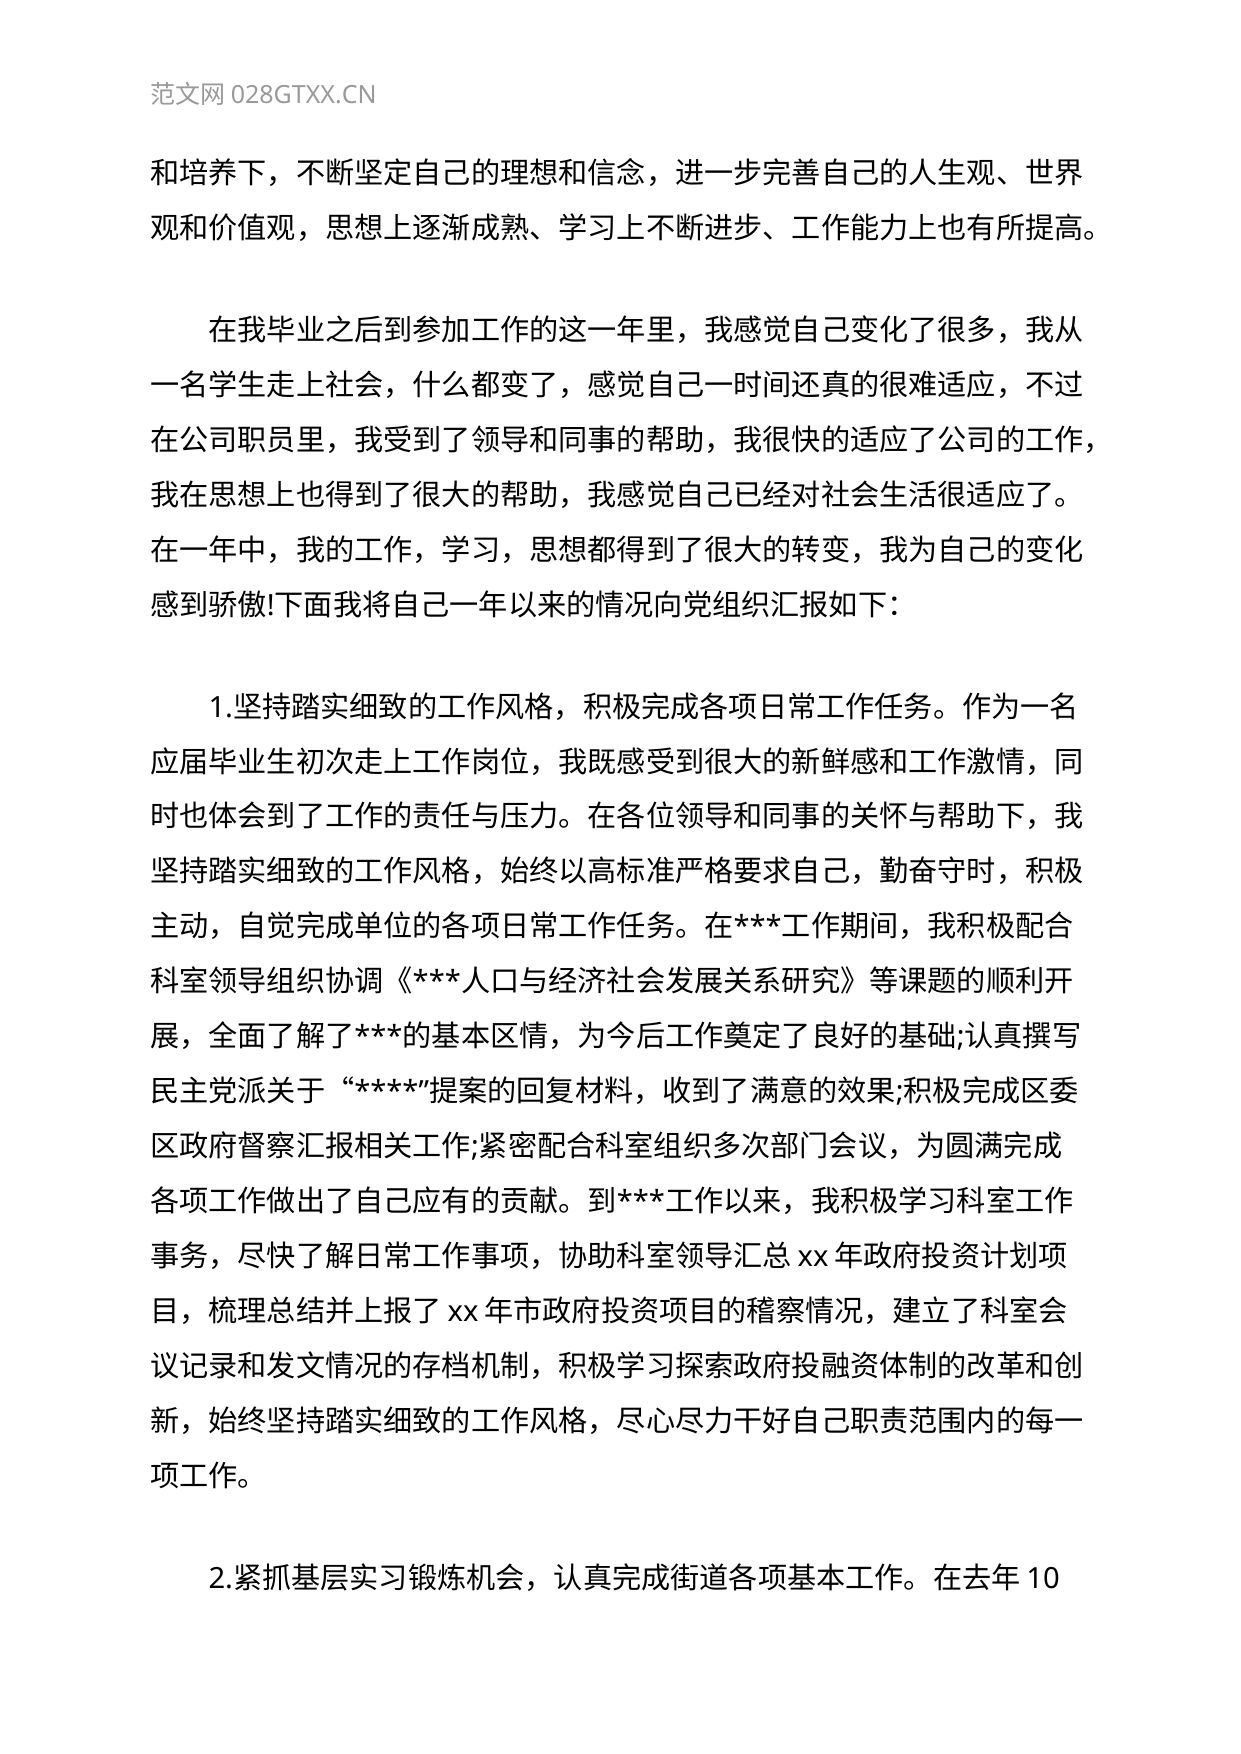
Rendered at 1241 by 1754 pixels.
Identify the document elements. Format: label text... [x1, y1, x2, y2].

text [150, 1554, 1090, 1597]
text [150, 150, 1090, 247]
text 1.坚持踏实细致的工作风格，积极完成各项日常工作任务。作为一名应届毕业生初次走上工作岗位，我既感受到很大的新鲜感和工作激情，同时也体会到了工作的责任与压力。在各位领导和同事的关怀与帮助下，我坚持踏实细致的工作风格，始终以高标准严格要求自己，勤奋守时，积极主动，自觉完成单位的各项日常工作任务。在***工作期间，我积极配合科室领导组织协调《***人口与经济社会发展关系研究》等课题的顺利开展，全面了解了***的基本区情，为今后工作奠定了良好的基础;认真撰写民主党派关于“****”提案的回复材料，收到了满意的效果;积极完成区委区政府督察汇报相关工作;紧密配合科室组织多次部门会议，为圆满完成各项工作做出了自己应有的贡献。到***工作以来，我积极学习科室工作事务，尽快了解日常工作事项，协助科室领导汇总xx年政府投资计划项目，梳理总结并上报了xx年市政府投资项目的稽察情况，建立了科室会议记录和发文情况的存档机制，积极学习探索政府投融资体制的改革和创新，始终坚持踏实细致的工作风格，尽心尽力干好自己职责范围内的每一项工作。 [150, 683, 1090, 1495]
text 在我毕业之后到参加工作的这一年里，我感觉自己变化了很多，我从一名学生走上社会，什么都变了，感觉自己一时间还真的很难适应，不过在公司职员里，我受到了领导和同事的帮助，我很快的适应了公司的工作，我在思想上也得到了很大的帮助，我感觉自己已经对社会生活很适应了。在一年中，我的工作，学习，思想都得到了很大的转变，我为自己的变化感到骄傲!下面我将自己一年以来的情况向党组织汇报如下： [150, 307, 1090, 623]
